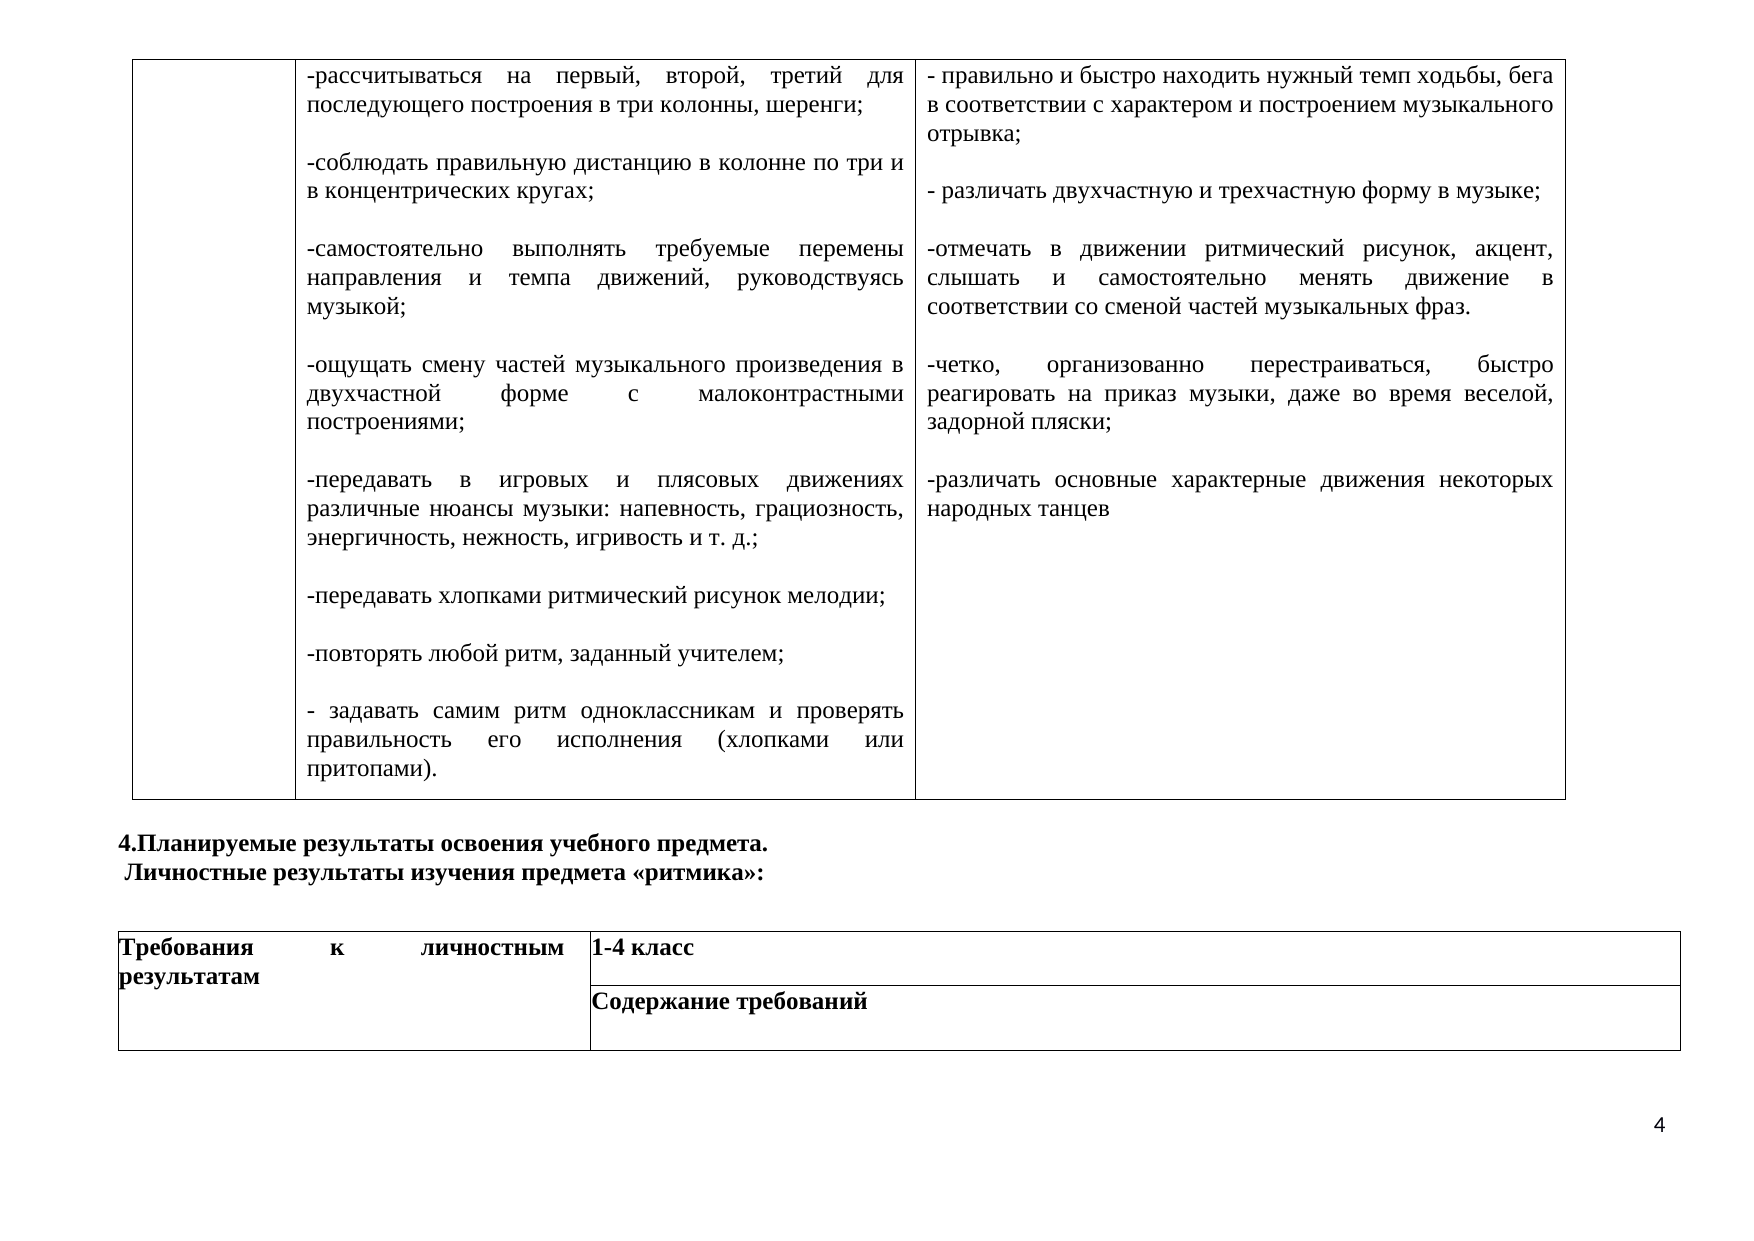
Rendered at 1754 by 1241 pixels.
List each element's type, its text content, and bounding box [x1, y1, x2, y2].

table_cell [133, 60, 295, 798]
text 4.Планируемые результаты освоения учебного предмета. [118, 828, 1665, 857]
text Личностные результаты изучения предмета «ритмика»: [118, 857, 1665, 886]
table_cell Содержание требований [591, 986, 1680, 1050]
table_header Требования к личностным результатам [119, 932, 590, 1050]
table_cell -рассчитываться на первый, второй, третий для последующего построения в три колонны, шеренги; -соблюдать правильную дистанцию в колонне по три и в концентрических кругах; -самостоятельно выполнять требуемые перемены направления и темпа движений, руководствуясь музыкой; -ощущать смену частей музыкального произведения в двухчастной форме с малоконтрастными построениями; -передавать в игровых и плясовых движениях различные нюансы музыки: напевность, грациозность, энергичность, нежность, игривость и т. д.; -передавать хлопками ритмический рисунок мелодии; -повторять любой ритм, заданный учителем; - задавать самим ритм одноклассникам и проверять правильность его исполнения (хлопками или притопами). [296, 60, 915, 798]
table_header 1-4 класс [591, 932, 1680, 985]
table_cell - правильно и быстро находить нужный темп ходьбы, бега в соответствии с характером и построением музыкального отрывка; - различать двухчастную и трехчастную форму в музыке; -отмечать в движении ритмический рисунок, акцент, слышать и самостоятельно менять движение в соответствии со сменой частей музыкальных фраз. -четко, организованно перестраиваться, быстро реагировать на приказ музыки, даже во время веселой, задорной пляски; -различать основные характерные движения некоторых народных танцев [916, 60, 1565, 798]
